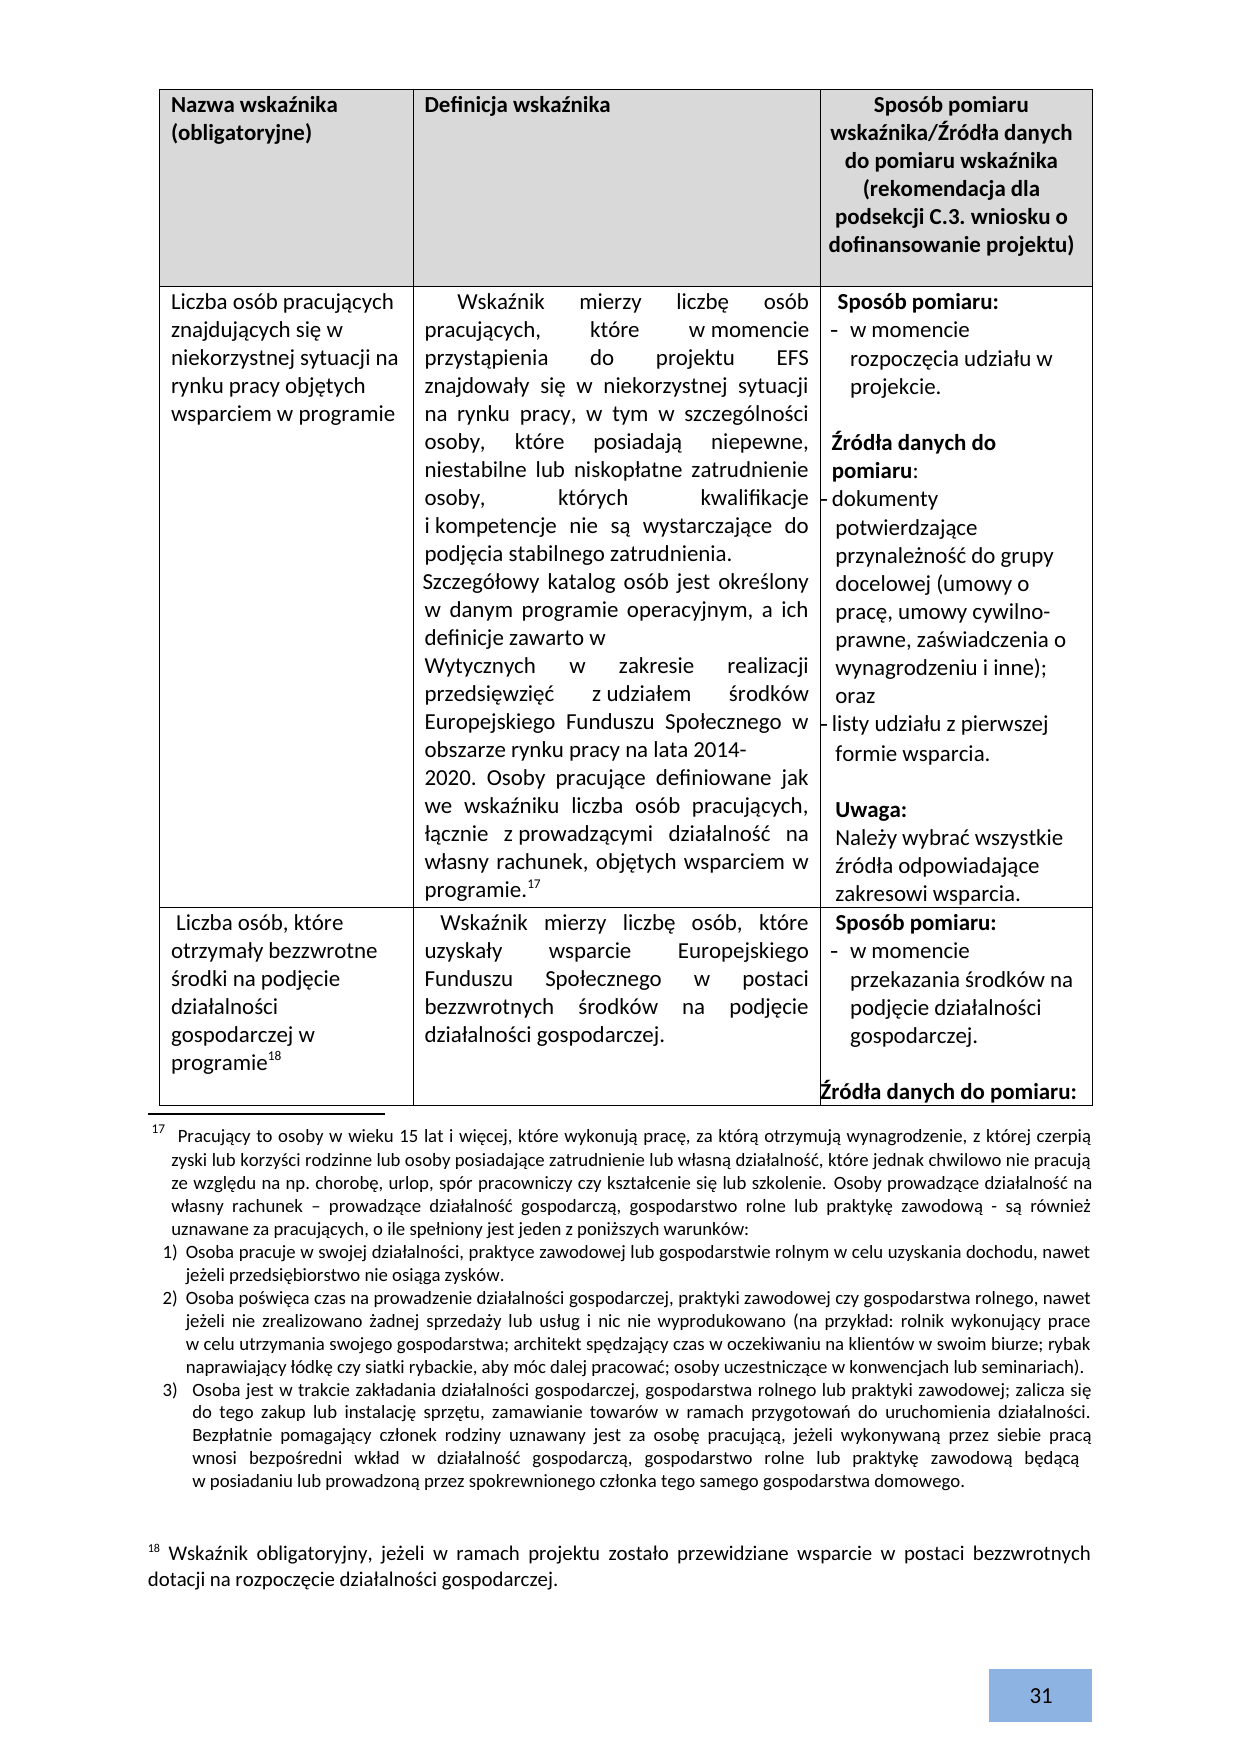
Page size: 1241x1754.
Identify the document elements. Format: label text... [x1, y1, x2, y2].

table_cell Wskaźnik mierzy liczbę osób pracujących, które w momencie przystąpienia do projektu EFS znajdowały się w niekorzystnej sytuacji na rynku pracy, w tym w szczególności osoby, które posiadają niepewne, niestabilne lub niskopłatne zatrudnienie osoby, których kwalifikacje i kompetencje nie są wystarczające do podjęcia stabilnego zatrudnienia. Szczegółowy katalog osób jest określony w danym programie operacyjnym, a ich definicje zawarto w Wytycznych w zakresie realizacji przedsięwzięć z udziałem środków Europejskiego Funduszu Społecznego w obszarze rynku pracy na lata 2014- 2020. Osoby pracujące definiowane jak we wskaźniku liczba osób pracujących, łącznie z prowadzącymi działalność na własny rachunek, objętych wsparciem w programie. [414, 287, 820, 907]
table_header Definicja wskaźnika [414, 90, 820, 286]
table_header Sposób pomiaru wskaźnika/Źródła danych do pomiaru wskaźnika (rekomendacja dla podsekcji C.3. wniosku o dofinansowanie projektu) [821, 90, 1092, 286]
table_cell Liczba osób pracujących znajdujących się w niekorzystnej sytuacji na rynku pracy objętych wsparciem w programie [160, 287, 413, 907]
table_cell Sposób pomiaru: w momencie przekazania środków na podjęcie działalności gospodarczej. Źródła danych do pomiaru: wpis do CEIDG lub innego właściwego rejestru. [821, 908, 1092, 1105]
table_cell Sposób pomiaru: w momencie rozpoczęcia udziału w projekcie. Źródła danych do pomiaru: dokumenty potwierdzające przynależność do grupy docelowej (umowy o pracę, umowy cywilno-prawne, zaświadczenia o wynagrodzeniu i inne); oraz listy udziału z pierwszej formie wsparcia. Uwaga: Należy wybrać wszystkie źródła odpowiadające zakresowi wsparcia. [821, 287, 1092, 907]
table_cell Liczba osób, które otrzymały bezzwrotne środki na podjęcie działalności gospodarczej w programie [160, 908, 413, 1105]
table_cell Wskaźnik mierzy liczbę osób, które uzyskały wsparcie Europejskiego Funduszu Społecznego w postaci bezzwrotnych środków na podjęcie działalności gospodarczej. [414, 908, 820, 1105]
table_header Nazwa wskaźnika (obligatoryjne) [160, 90, 413, 286]
